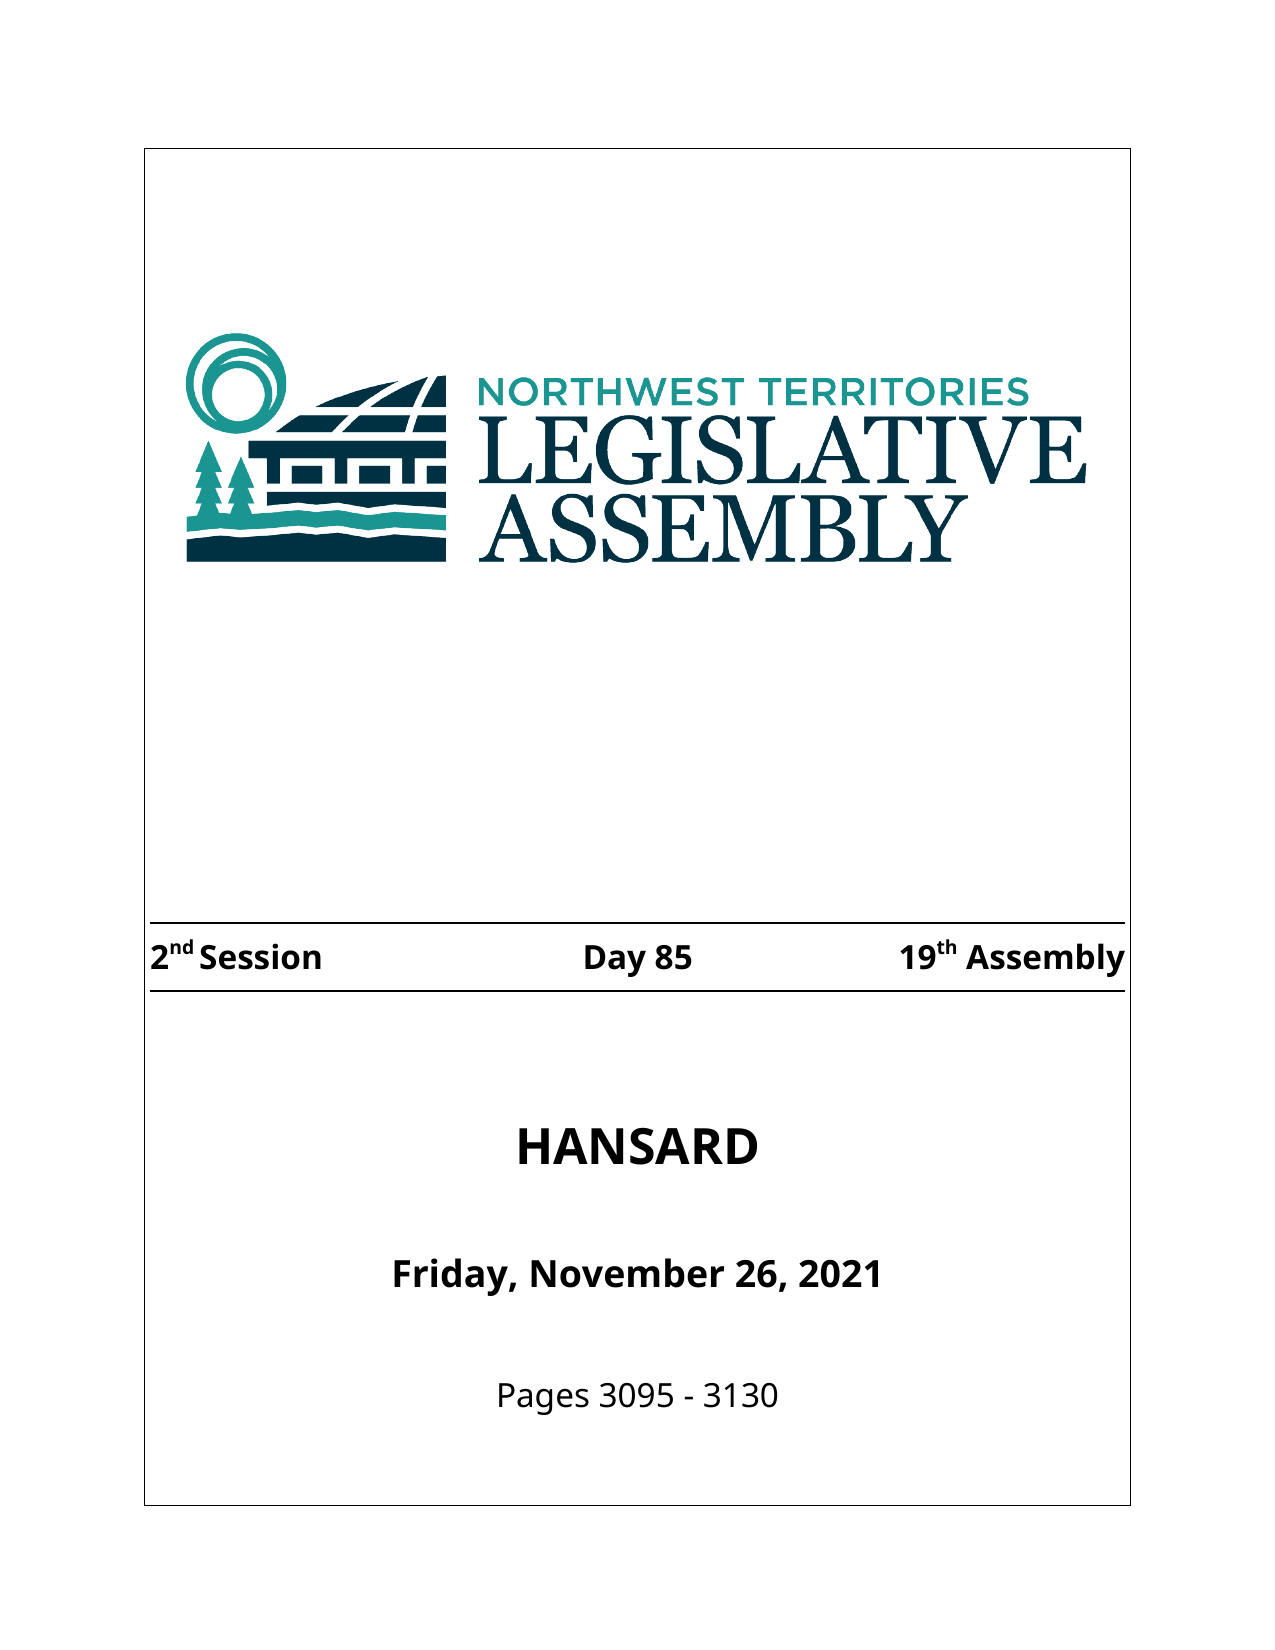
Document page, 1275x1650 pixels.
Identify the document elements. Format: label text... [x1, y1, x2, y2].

text HANSARD [150, 1111, 1125, 1179]
picture [141, 299, 1130, 596]
text 2nd Session Day 85 19th Assembly [150, 924, 1125, 990]
text Friday, November 26, 2021 [150, 1247, 1125, 1298]
text Pages 3095 - 3130 [150, 1371, 1125, 1417]
